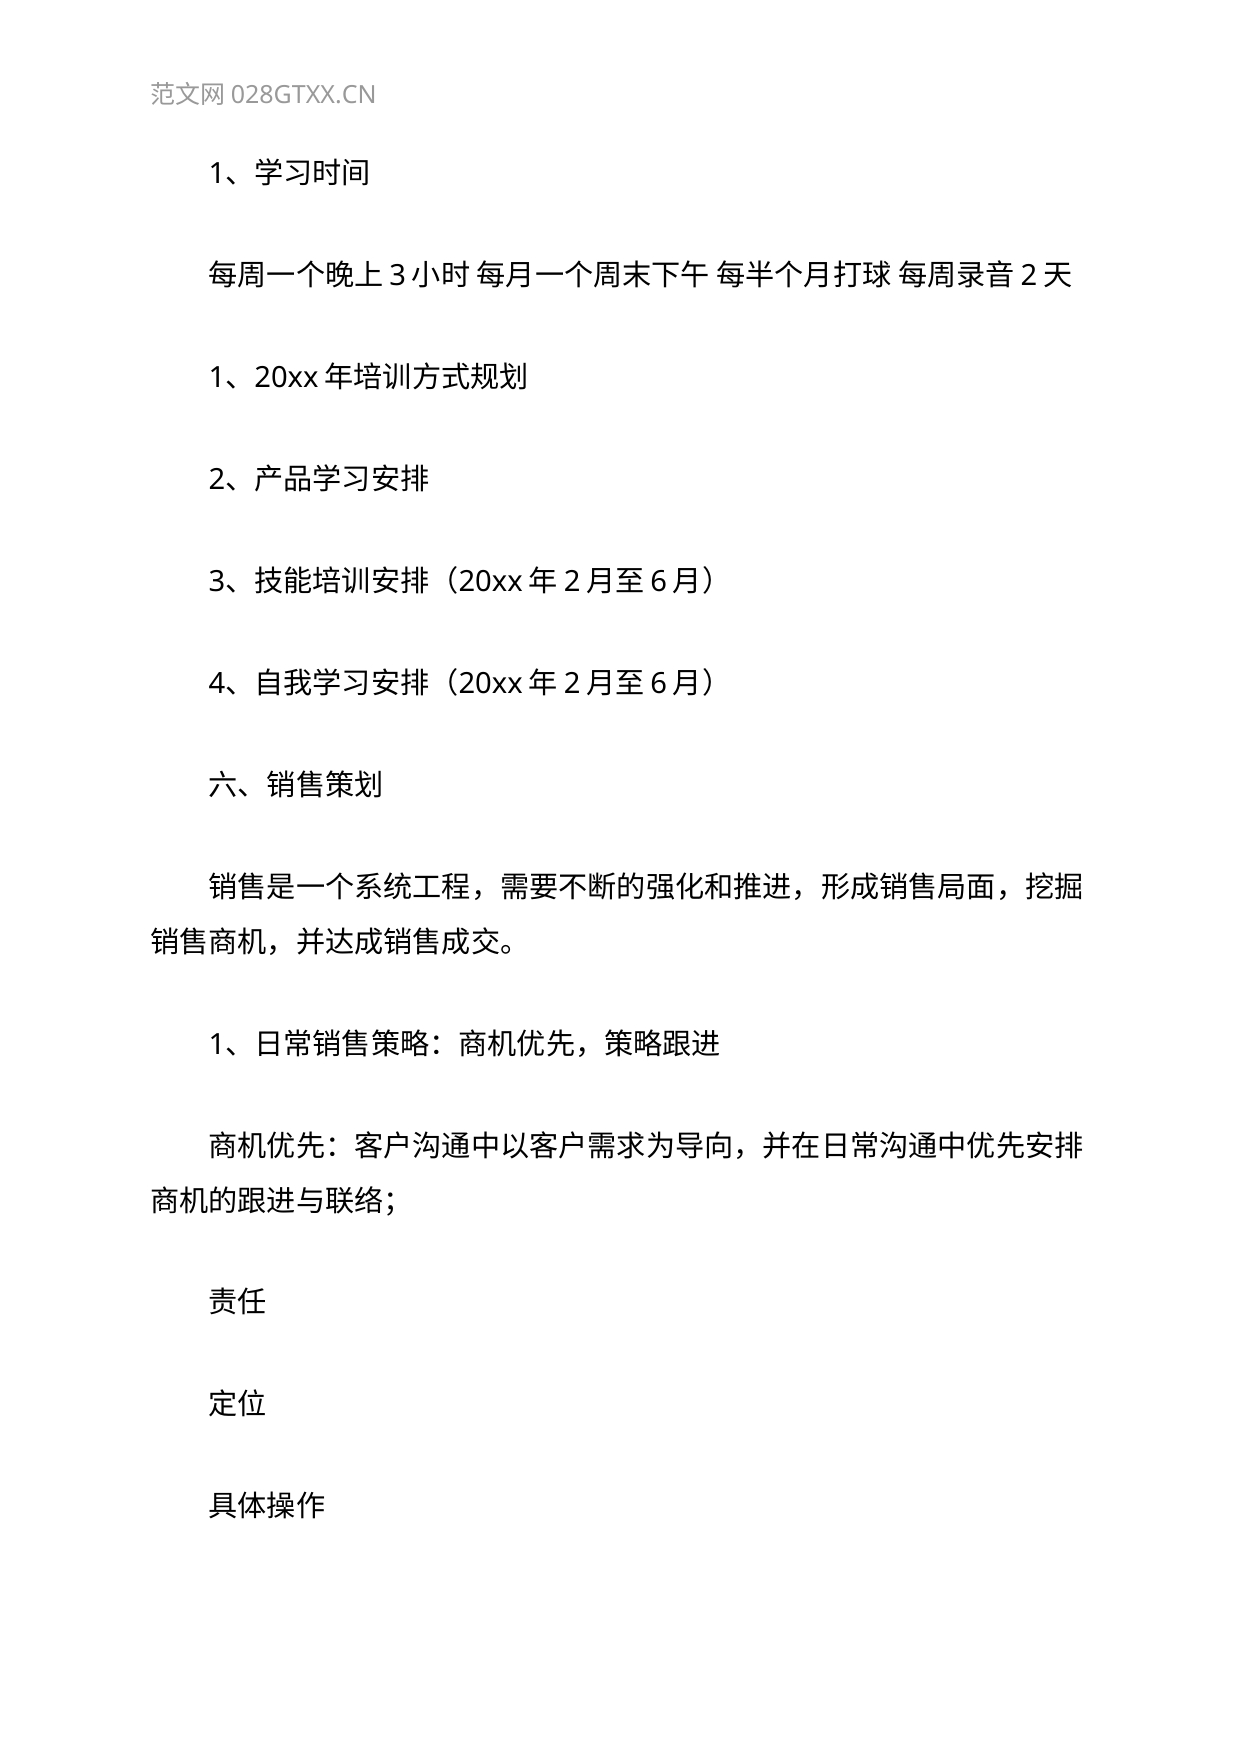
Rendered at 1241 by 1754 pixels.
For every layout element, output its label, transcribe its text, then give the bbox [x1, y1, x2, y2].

text 责任 [150, 1279, 1090, 1321]
text 1、20xx年培训方式规划 [150, 354, 1090, 396]
text 2、产品学习安排 [150, 456, 1090, 498]
text 定位 [150, 1381, 1090, 1423]
text 每周一个晚上3小时 每月一个周末下午 每半个月打球 每周录音2天 [150, 252, 1090, 294]
text 具体操作 [150, 1482, 1090, 1525]
text 商机优先：客户沟通中以客户需求为导向，并在日常沟通中优先安排商机的跟进与联络； [150, 1122, 1090, 1219]
text 4、自我学习安排（20xx年2月至6月） [150, 660, 1090, 702]
text 六、销售策划 [150, 762, 1090, 804]
text 1、学习时间 [150, 150, 1090, 192]
text 销售是一个系统工程，需要不断的强化和推进，形成销售局面，挖掘销售商机，并达成销售成交。 [150, 864, 1090, 961]
text 1、日常销售策略：商机优先，策略跟进 [150, 1020, 1090, 1063]
text 3、技能培训安排（20xx年2月至6月） [150, 558, 1090, 600]
